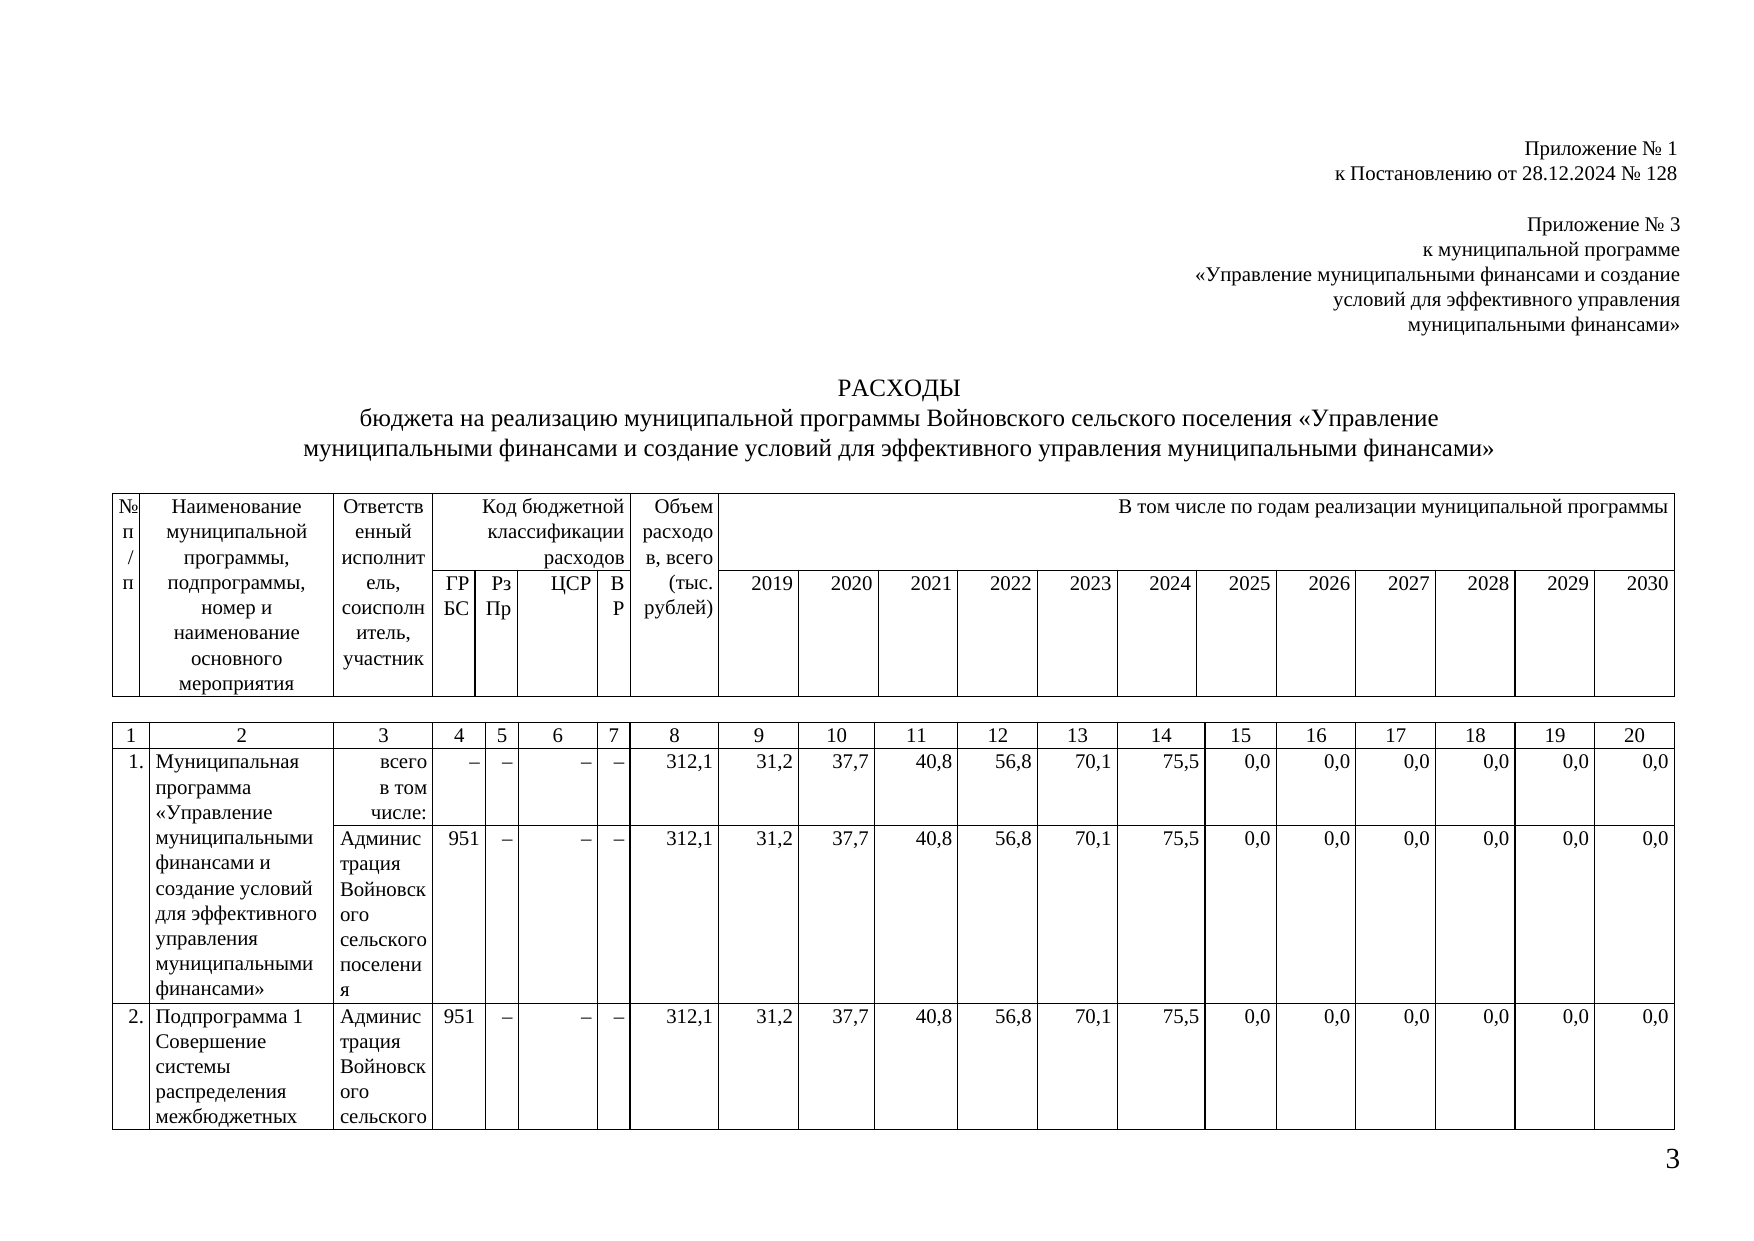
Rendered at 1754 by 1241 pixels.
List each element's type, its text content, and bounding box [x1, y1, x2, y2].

table_header В том числе по годам реализации муниципальной программы [719, 494, 1674, 570]
table_cell 31,2 [719, 826, 798, 1002]
table_header 19 [1516, 723, 1594, 748]
table_cell 0,0 [1206, 749, 1276, 825]
table_header 17 [1356, 723, 1435, 748]
text муниципальными финансами» [118, 312, 1680, 336]
table_cell 70,1 [1038, 826, 1117, 1002]
table_cell 2027 [1356, 571, 1435, 696]
table_cell 75,5 [1118, 1004, 1204, 1128]
table_cell – [598, 749, 629, 825]
table_cell 2025 [1197, 571, 1276, 696]
table_cell 1. [113, 749, 149, 1002]
table_header 16 [1277, 723, 1355, 748]
table_cell 0,0 [1206, 826, 1276, 1002]
table_cell – [433, 749, 485, 825]
table_cell 56,8 [958, 826, 1037, 1002]
text муниципальными финансами и создание условий для эффективного управления муниципальными финансами» [118, 433, 1680, 462]
table_cell 70,1 [1038, 749, 1117, 825]
text условий для эффективного управления [118, 287, 1680, 311]
table_header 15 [1206, 723, 1276, 748]
table_cell 0,0 [1277, 1004, 1355, 1128]
table_cell 0,0 [1356, 1004, 1435, 1128]
table_cell 312,1 [631, 826, 718, 1002]
table_cell – [519, 1004, 597, 1128]
text «Управление муниципальными финансами и создание [118, 262, 1680, 286]
table_cell 312,1 [631, 749, 718, 825]
text РАСХОДЫ [118, 373, 1680, 401]
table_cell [150, 1004, 333, 1128]
table_cell 56,8 [958, 749, 1037, 825]
table_cell – [519, 826, 597, 1002]
table_cell 0,0 [1595, 1004, 1674, 1128]
table_header 11 [875, 723, 957, 748]
text Приложение № 3 [118, 211, 1680, 236]
table_cell 2019 [719, 571, 798, 696]
table_cell 312,1 [631, 1004, 718, 1128]
table_cell 2030 [1595, 571, 1674, 696]
table_cell – [486, 826, 518, 1002]
table_cell 56,8 [958, 1004, 1037, 1128]
table_cell 0,0 [1356, 749, 1435, 825]
table_cell 2022 [958, 571, 1037, 696]
table_cell Муниципальная программа «Управление муниципальными финансами и создание условий для эффективного управления муниципальными финансами» [150, 749, 333, 1002]
table_cell 0,0 [1436, 1004, 1514, 1128]
table_header Наименование муниципальной программы, подпрограммы, номер и наименование основного мероприятия [140, 494, 333, 696]
table_cell 40,8 [875, 1004, 957, 1128]
table_header № п/п [113, 494, 139, 696]
table_header 5 [486, 723, 518, 748]
table_header 18 [1436, 723, 1514, 748]
table_cell Администрация Войновского сельского поселения [334, 826, 432, 1002]
table_cell 31,2 [719, 749, 798, 825]
table_cell 0,0 [1356, 826, 1435, 1002]
text к Постановлению от 28.12.2024 № 128 [118, 161, 1680, 185]
table_cell 2021 [879, 571, 957, 696]
text Приложение № 1 [118, 136, 1680, 160]
table_cell 0,0 [1436, 749, 1514, 825]
table_cell 2023 [1038, 571, 1117, 696]
table_cell 0,0 [1516, 749, 1594, 825]
table_cell 31,2 [719, 1004, 798, 1128]
table_cell 75,5 [1118, 826, 1204, 1002]
table_cell 75,5 [1118, 749, 1204, 825]
table_cell РзПр [476, 571, 517, 696]
table_cell 2029 [1516, 571, 1594, 696]
table_header 9 [719, 723, 798, 748]
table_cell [334, 1004, 432, 1128]
table_cell 2. [113, 1004, 149, 1128]
table_cell 0,0 [1277, 826, 1355, 1002]
table_cell 0,0 [1206, 1004, 1276, 1128]
table_header 1 [113, 723, 149, 748]
table_header 7 [598, 723, 629, 748]
table_cell ЦСР [518, 571, 597, 696]
table_header 8 [631, 723, 718, 748]
table_cell 2024 [1118, 571, 1196, 696]
table_cell 2028 [1436, 571, 1514, 696]
table_cell – [598, 826, 629, 1002]
table_cell 0,0 [1516, 826, 1594, 1002]
text бюджета на реализацию муниципальной программы Войновского сельского поселения «Управление [118, 403, 1680, 432]
table_cell 37,7 [799, 749, 874, 825]
table_cell – [598, 1004, 629, 1128]
table_cell 951 [433, 826, 485, 1002]
table_cell 40,8 [875, 749, 957, 825]
table_header 14 [1118, 723, 1204, 748]
table_cell 37,7 [799, 826, 874, 1002]
table_header Объем расходов, всего (тыс. рублей) [631, 494, 718, 696]
table_header 6 [519, 723, 597, 748]
table_cell всего в том числе: [334, 749, 432, 825]
table_header 2 [150, 723, 333, 748]
table_cell – [519, 749, 597, 825]
table_cell 0,0 [1516, 1004, 1594, 1128]
text к муниципальной программе [118, 237, 1680, 261]
table_header 4 [433, 723, 485, 748]
table_cell 70,1 [1038, 1004, 1117, 1128]
table_cell 0,0 [1595, 749, 1674, 825]
table_header 10 [799, 723, 874, 748]
table_cell ГРБС [433, 571, 474, 696]
table_cell 2026 [1277, 571, 1355, 696]
table_header 12 [958, 723, 1037, 748]
table_header 20 [1595, 723, 1674, 748]
table_cell 40,8 [875, 826, 957, 1002]
table_cell 0,0 [1595, 826, 1674, 1002]
table_cell 0,0 [1436, 826, 1514, 1002]
table_cell – [486, 1004, 518, 1128]
table_cell 951 [433, 1004, 485, 1128]
table_header 13 [1038, 723, 1117, 748]
table_header 3 [334, 723, 432, 748]
table_header Код бюджетной классификации расходов [433, 494, 630, 570]
table_cell 0,0 [1277, 749, 1355, 825]
table_cell 2020 [799, 571, 878, 696]
table_cell 37,7 [799, 1004, 874, 1128]
table_cell – [486, 749, 518, 825]
table_header Ответственный исполнитель, соисполнитель, участник [334, 494, 432, 696]
table_cell ВР [598, 571, 630, 696]
